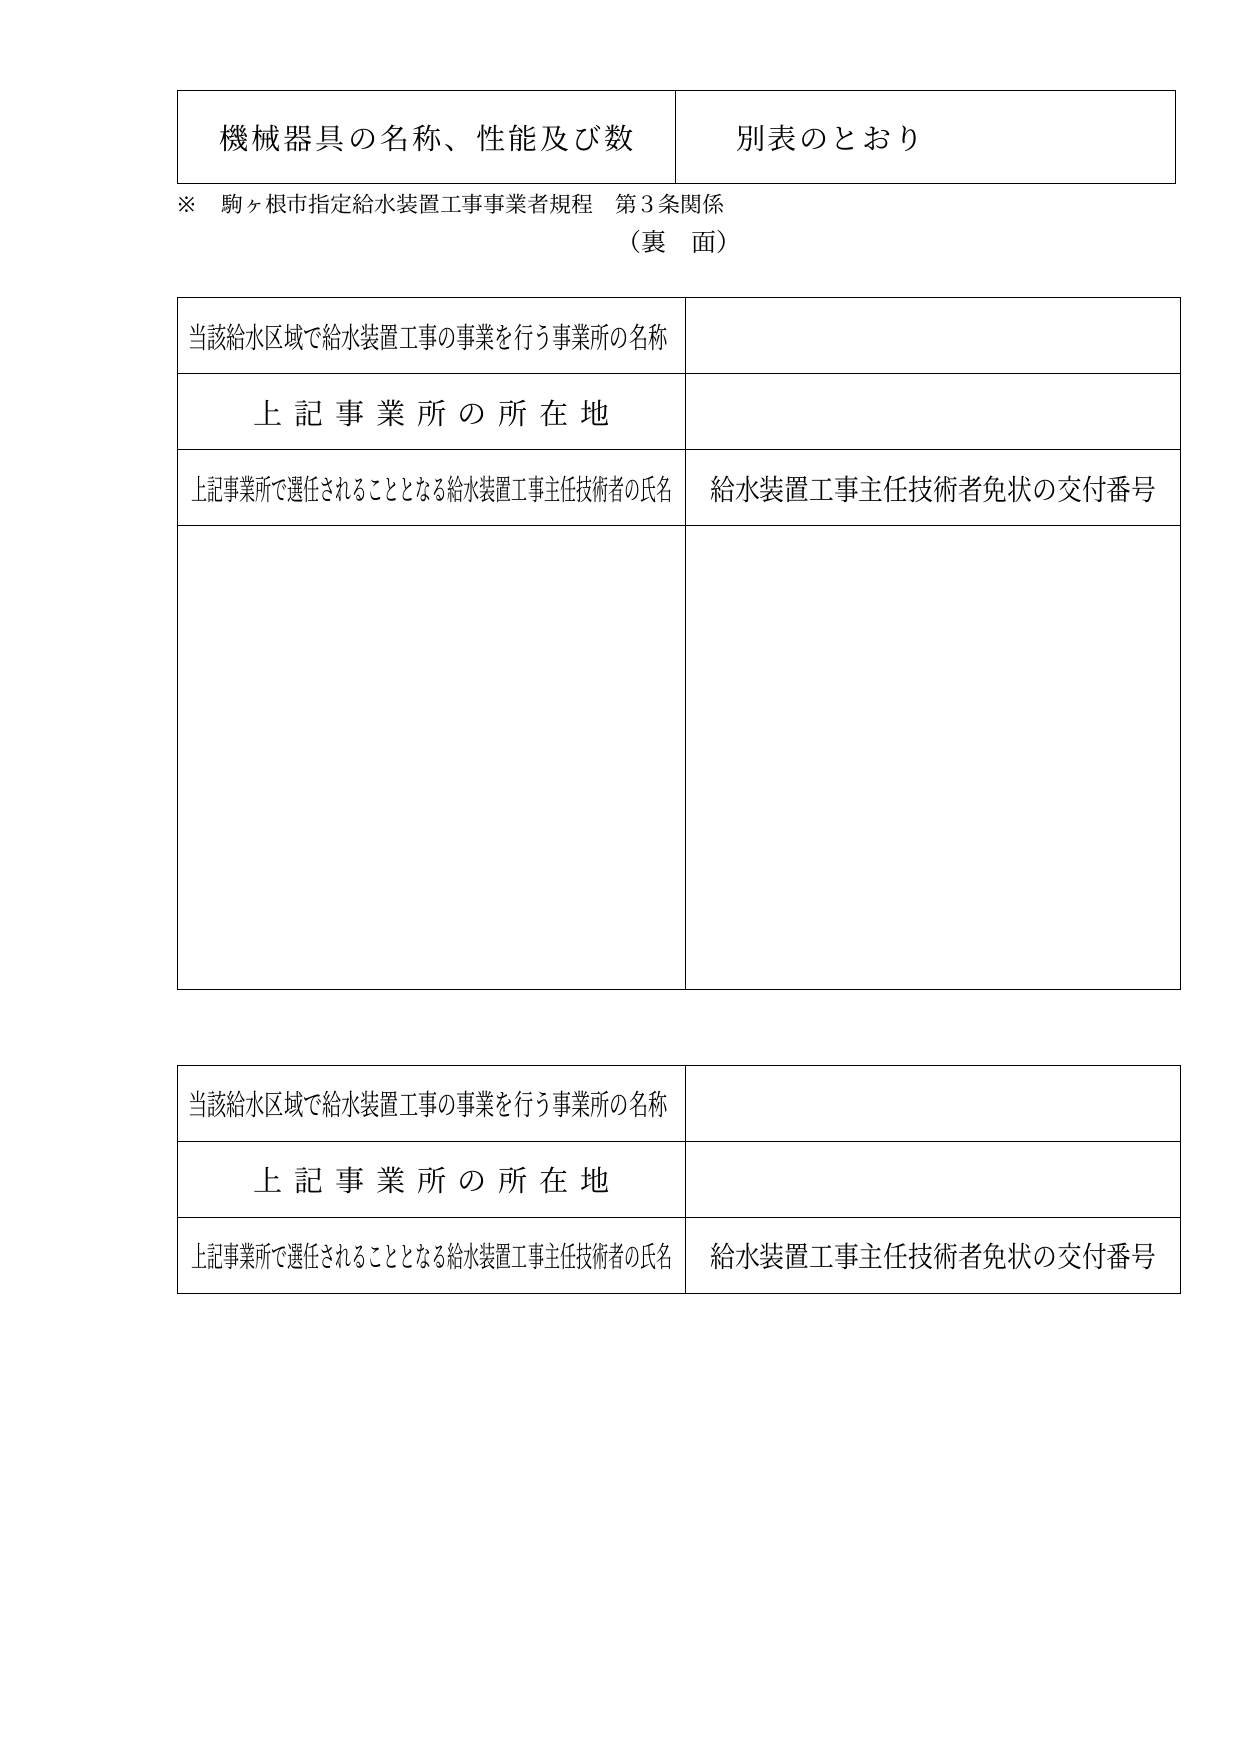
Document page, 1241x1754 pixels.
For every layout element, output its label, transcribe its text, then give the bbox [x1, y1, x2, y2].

table_cell 機械器具の名称、性能及び数 [178, 91, 675, 183]
text （裏 面） [177, 222, 1181, 259]
table_cell 給水装置工事主任技術者免状の交付番号 [686, 450, 1180, 525]
table_cell [686, 374, 1180, 449]
table_cell 上記事業所で選任されることとなる給水装置工事主任技術者の氏名 [178, 1218, 685, 1293]
table_cell [686, 526, 1180, 988]
table_header [686, 298, 1180, 373]
table_cell 別表のとおり [676, 91, 1175, 183]
table_cell [686, 1142, 1180, 1217]
table_header 当該給水区域で給水装置工事の事業を行う事業所の名称 [178, 1066, 685, 1141]
table_cell 上記事業所の所在地 [178, 1142, 685, 1217]
list 駒ヶ根市指定給水装置工事事業者規程 第３条関係 [177, 184, 1181, 222]
table_cell 給水装置工事主任技術者免状の交付番号 [686, 1218, 1180, 1293]
table_cell [178, 526, 685, 988]
table_header [686, 1066, 1180, 1141]
table_cell 上記事業所の所在地 [178, 374, 685, 449]
table_header 当該給水区域で給水装置工事の事業を行う事業所の名称 [178, 298, 685, 373]
table_cell 上記事業所で選任されることとなる給水装置工事主任技術者の氏名 [178, 450, 685, 525]
